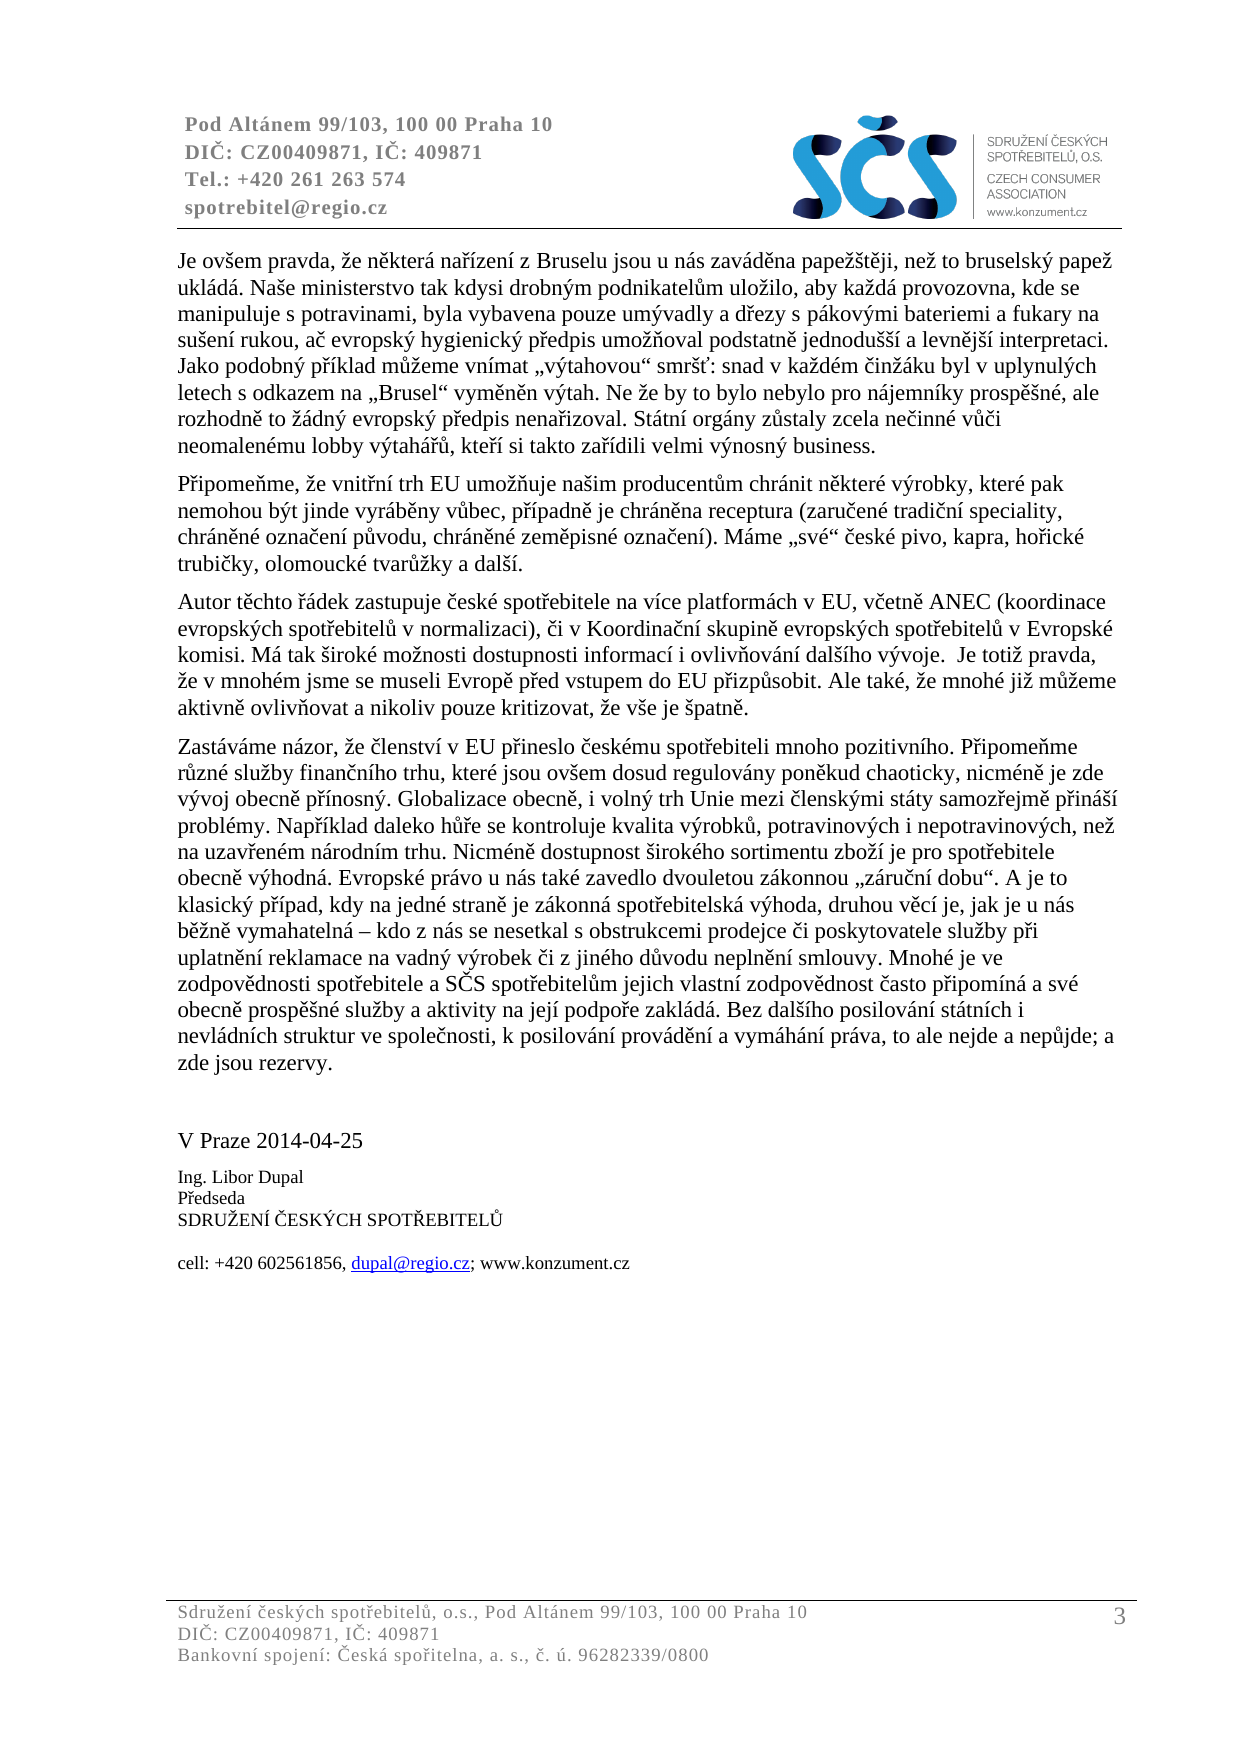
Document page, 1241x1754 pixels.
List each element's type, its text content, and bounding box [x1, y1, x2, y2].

text Je ovšem pravda, že některá nařízení z Bruselu jsou u nás zaváděna papežštěji, než to bruselský papež ukládá. Naše ministerstvo tak kdysi drobným podnikatelům uložilo, aby každá provozovna, kde se manipuluje s potravinami, byla vybavena pouze umývadly a dřezy s pákovými bateriemi a fukary na sušení rukou, ač evropský hygienický předpis umožňoval podstatně jednodušší a levnější interpretaci. Jako podobný příklad můžeme vnímat „výtahovou“ smršť: snad v každém činžáku byl v uplynulých letech s odkazem na „Brusel“ vyměněn výtah. Ne že by to bylo nebylo pro nájemníky prospěšné, ale rozhodně to žádný evropský předpis nenařizoval. Státní orgány zůstaly zcela nečinné vůči neomalenému lobby výtahářů, kteří si takto zařídili velmi výnosný business. [177, 247, 1122, 458]
text Zastáváme názor, že členství v EU přineslo českému spotřebiteli mnoho pozitivního. Připomeňme různé služby finančního trhu, které jsou ovšem dosud regulovány poněkud chaoticky, nicméně je zde vývoj obecně přínosný. Globalizace obecně, i volný trh Unie mezi členskými státy samozřejmě přináší problémy. Například daleko hůře se kontroluje kvalita výrobků, potravinových i nepotravinových, než na uzavřeném národním trhu. Nicméně dostupnost širokého sortimentu zboží je pro spotřebitele obecně výhodná. Evropské právo u nás také zavedlo dvouletou zákonnou „záruční dobu“. A je to klasický případ, kdy na jedné straně je zákonná spotřebitelská výhoda, druhou věcí je, jak je u nás běžně vymahatelná – kdo z nás se nesetkal s obstrukcemi prodejce či poskytovatele služby při uplatnění reklamace na vadný výrobek či z jiného důvodu neplnění smlouvy. Mnohé je ve zodpovědnosti spotřebitele a SČS spotřebitelům jejich vlastní zodpovědnost často připomíná a své obecně prospěšné služby a aktivity na její podpoře zakládá. Bez dalšího posilování státních i nevládních struktur ve společnosti, k posilování provádění a vymáhání práva, to ale nejde a nepůjde; a zde jsou rezervy. [177, 733, 1122, 1075]
text Autor těchto řádek zastupuje české spotřebitele na více platformách v EU, včetně ANEC (koordinace evropských spotřebitelů v normalizaci), či v Koordinační skupině evropských spotřebitelů v Evropské komisi. Má tak široké možnosti dostupnosti informací i ovlivňování dalšího vývoje. Je totiž pravda, že v mnohém jsme se museli Evropě před vstupem do EU přizpůsobit. Ale také, že mnohé již můžeme aktivně ovlivňovat a nikoliv pouze kritizovat, že vše je špatně. [177, 588, 1122, 720]
picture [786, 112, 1116, 221]
text V Praze 2014-04-25 [177, 1127, 1122, 1153]
text Připomeňme, že vnitřní trh EU umožňuje našim producentům chránit některé výrobky, které pak nemohou být jinde vyráběny vůbec, případně je chráněna receptura (zaručené tradiční speciality, chráněné označení původu, chráněné zeměpisné označení). Máme „své“ české pivo, kapra, hořické trubičky, olomoucké tvarůžky a další. [177, 471, 1122, 576]
text cell: +420 602561856, dupal@regio.cz; www.konzument.cz [177, 1252, 1122, 1273]
text SDRUŽENÍ ČESKÝCH SPOTŘEBITELŮ [177, 1209, 1122, 1230]
text Ing. Libor Dupal [177, 1166, 1122, 1187]
text Předseda [177, 1187, 1122, 1209]
